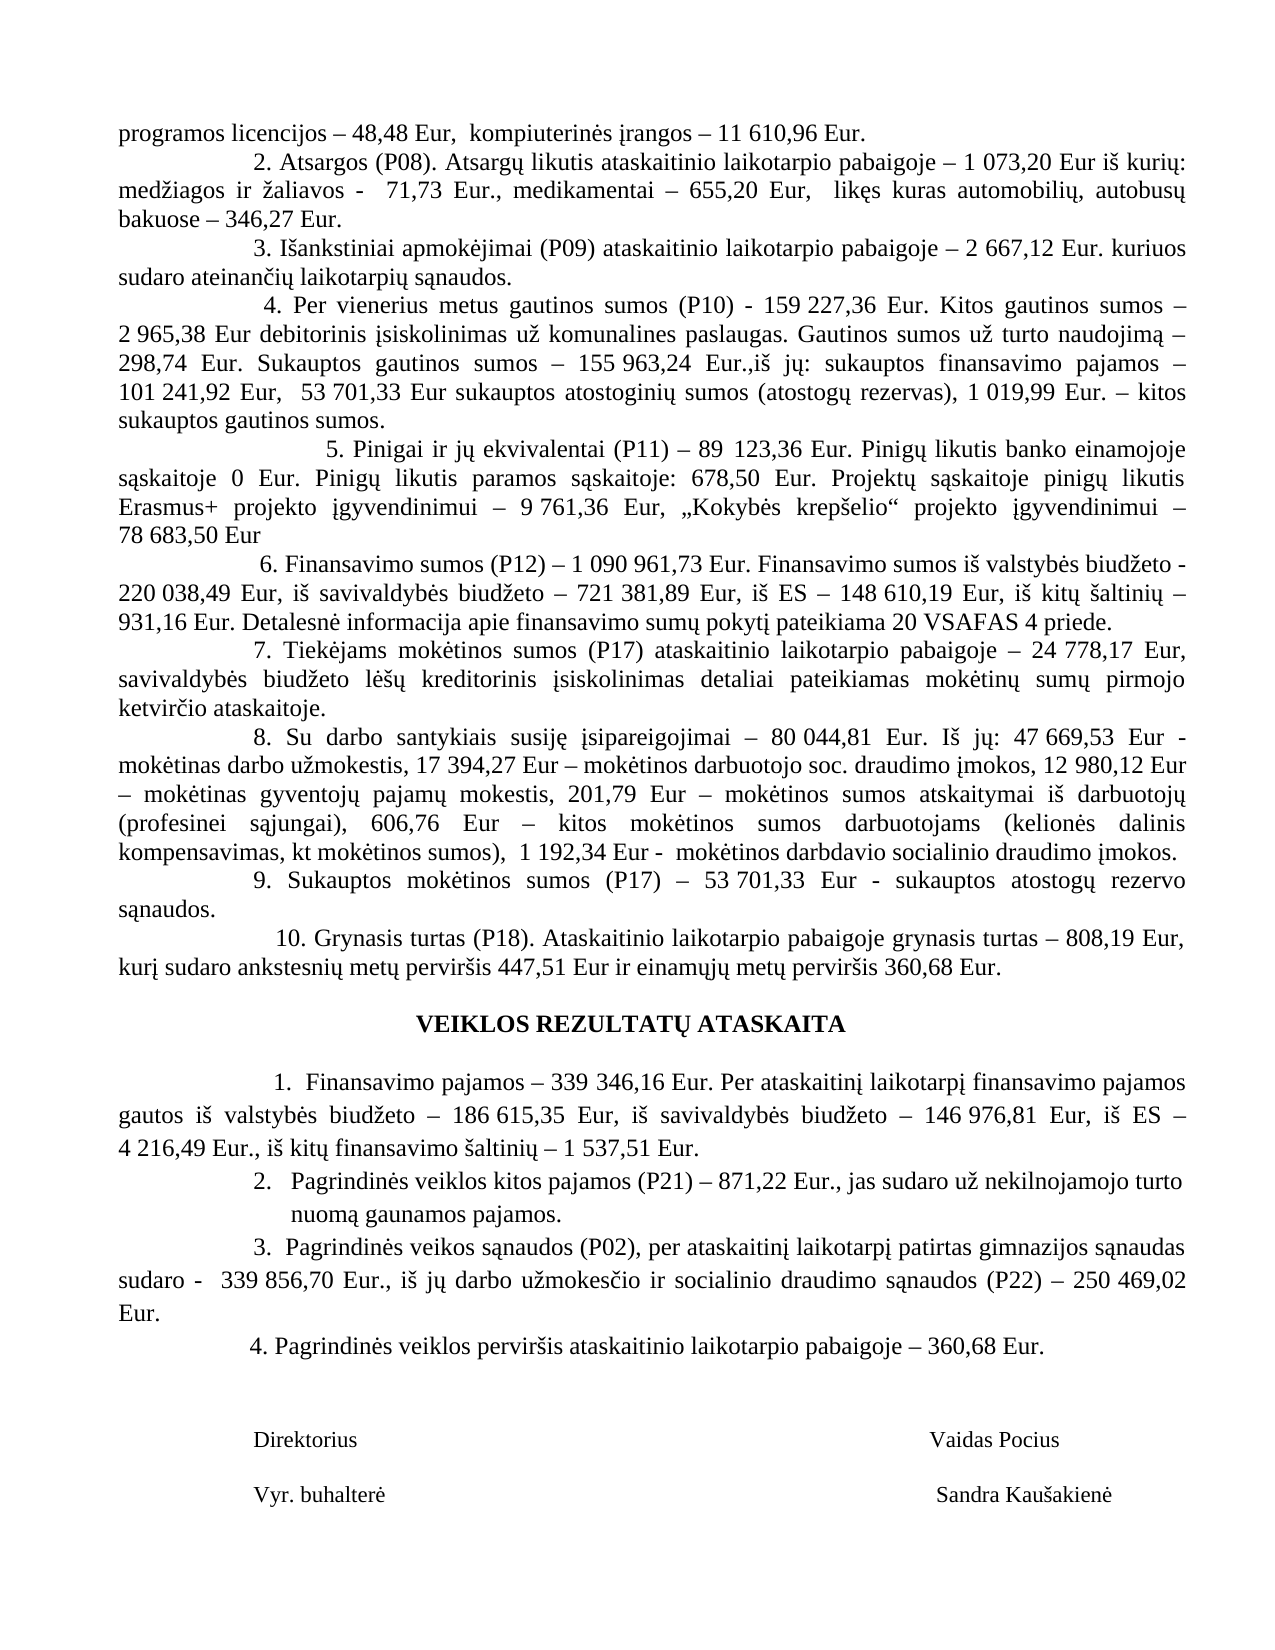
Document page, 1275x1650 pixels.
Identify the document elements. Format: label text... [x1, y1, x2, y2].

list Pagrindinės veiklos kitos pajamos (P21) – 871,22 Eur., jas sudaro už nekilnojamojo turto nuomą gaunamos pajamos. [253, 1166, 1186, 1228]
text VEIKLOS REZULTATŲ ATASKAITA [118, 1009, 1186, 1038]
text 4. Per vienerius metus gautinos sumos (P10) - 159 227,36 Eur. Kitos gautinos sumos – 2 965,38 Eur debitorinis įsiskolinimas už komunalines paslaugas. Gautinos sumos už turto naudojimą – 298,74 Eur. Sukauptos gautinos sumos – 155 963,24 Eur.,iš jų: sukauptos finansavimo pajamos – 101 241,92 Eur, 53 701,33 Eur sukauptos atostoginių sumos (atostogų rezervas), 1 019,99 Eur. – kitos sukauptos gautinos sumos. [118, 291, 1186, 434]
text 7. Tiekėjams mokėtinos sumos (P17) ataskaitinio laikotarpio pabaigoje – 24 778,17 Eur, savivaldybės biudžeto lėšų kreditorinis įsiskolinimas detaliai pateikiamas mokėtinų sumų pirmojo ketvirčio ataskaitoje. [118, 636, 1186, 722]
text 3. Pagrindinės veikos sąnaudos (P02), per ataskaitinį laikotarpį patirtas gimnazijos sąnaudas sudaro - 339 856,70 Eur., iš jų darbo užmokesčio ir socialinio draudimo sąnaudos (P22) – 250 469,02 Eur. [118, 1232, 1186, 1327]
text 1. Finansavimo pajamos – 339 346,16 Eur. Per ataskaitinį laikotarpį finansavimo pajamos gautos iš valstybės biudžeto – 186 615,35 Eur, iš savivaldybės biudžeto – 146 976,81 Eur, iš ES – 4 216,49 Eur., iš kitų finansavimo šaltinių – 1 537,51 Eur. [118, 1067, 1186, 1162]
text Vyr. buhalterė Sandra Kaušakienė [118, 1481, 1186, 1507]
text 3. Išankstiniai apmokėjimai (P09) ataskaitinio laikotarpio pabaigoje – 2 667,12 Eur. kuriuos sudaro ateinančių laikotarpių sąnaudos. [118, 233, 1186, 291]
text 9. Sukauptos mokėtinos sumos (P17) – 53 701,33 Eur - sukauptos atostogų rezervo sąnaudos. [118, 866, 1186, 923]
text 10. Grynasis turtas (P18). Ataskaitinio laikotarpio pabaigoje grynasis turtas – 808,19 Eur, kurį sudaro ankstesnių metų perviršis 447,51 Eur ir einamųjų metų perviršis 360,68 Eur. [118, 923, 1186, 981]
text Direktorius Vaidas Pocius [118, 1426, 1186, 1452]
text 8. Su darbo santykiais susiję įsipareigojimai – 80 044,81 Eur. Iš jų: 47 669,53 Eur - mokėtinas darbo užmokestis, 17 394,27 Eur – mokėtinos darbuotojo soc. draudimo įmokos, 12 980,12 Eur – mokėtinas gyventojų pajamų mokestis, 201,79 Eur – mokėtinos sumos atskaitymai iš darbuotojų (profesinei sąjungai), 606,76 Eur – kitos mokėtinos sumos darbuotojams (kelionės dalinis kompensavimas, kt mokėtinos sumos), 1 192,34 Eur - mokėtinos darbdavio socialinio draudimo įmokos. [118, 722, 1186, 866]
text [118, 118, 1186, 147]
text 5. Pinigai ir jų ekvivalentai (P11) – 89 123,36 Eur. Pinigų likutis banko einamojoje sąskaitoje 0 Eur. Pinigų likutis paramos sąskaitoje: 678,50 Eur. Projektų sąskaitoje pinigų likutis Erasmus+ projekto įgyvendinimui – 9 761,36 Eur, „Kokybės krepšelio“ projekto įgyvendinimui – 78 683,50 Eur [118, 434, 1186, 549]
text 4. Pagrindinės veiklos perviršis ataskaitinio laikotarpio pabaigoje – 360,68 Eur. [118, 1331, 1186, 1360]
text 6. Finansavimo sumos (P12) – 1 090 961,73 Eur. Finansavimo sumos iš valstybės biudžeto - 220 038,49 Eur, iš savivaldybės biudžeto – 721 381,89 Eur, iš ES – 148 610,19 Eur, iš kitų šaltinių – 931,16 Eur. Detalesnė informacija apie finansavimo sumų pokytį pateikiama 20 VSAFAS 4 priede. [118, 549, 1186, 636]
text 2. Atsargos (P08). Atsargų likutis ataskaitinio laikotarpio pabaigoje – 1 073,20 Eur iš kurių: medžiagos ir žaliavos - 71,73 Eur., medikamentai – 655,20 Eur, likęs kuras automobilių, autobusų bakuose – 346,27 Eur. [118, 147, 1186, 233]
